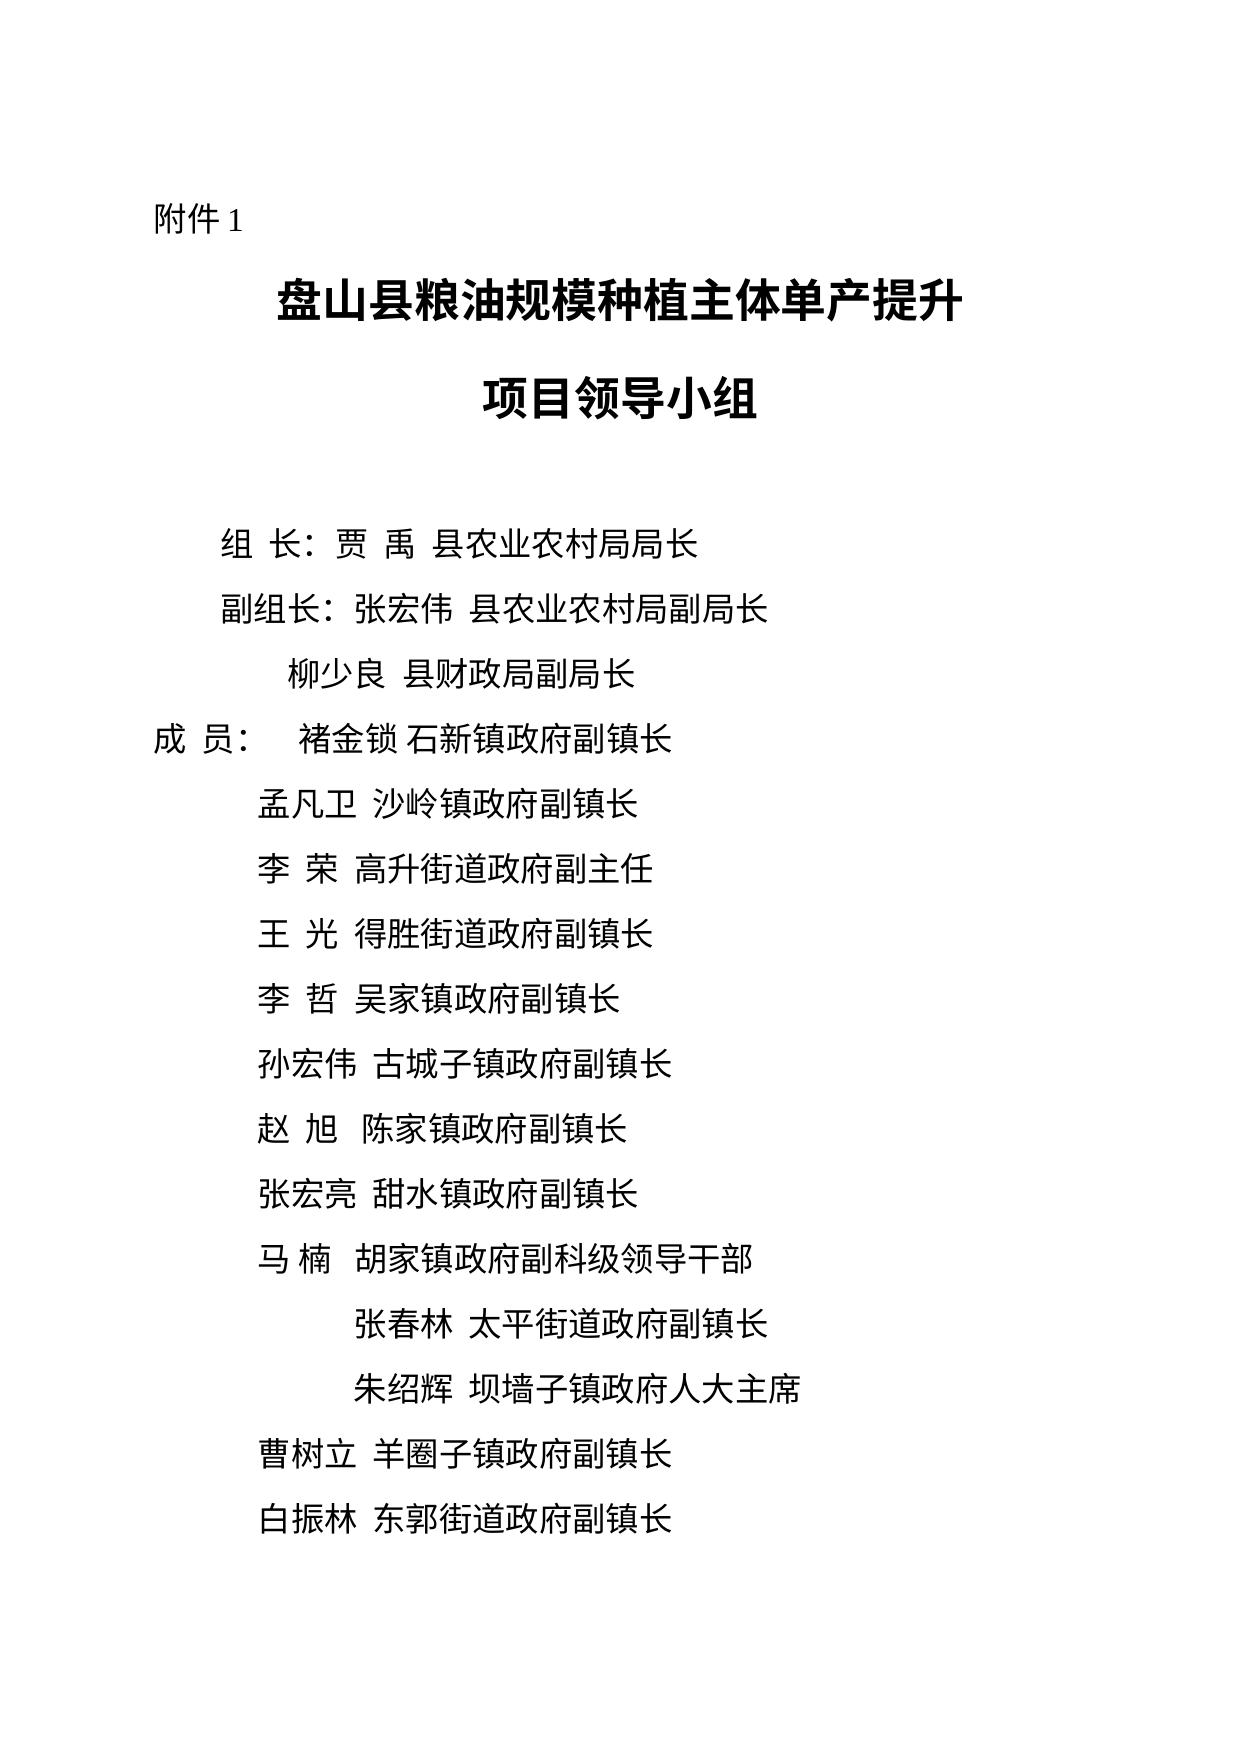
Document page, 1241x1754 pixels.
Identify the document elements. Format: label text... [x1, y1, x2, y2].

text 项目领导小组 [153, 347, 1087, 444]
text 王 光 得胜街道政府副镇长 [153, 899, 1087, 964]
text 赵 旭 陈家镇政府副镇长 [153, 1094, 1087, 1159]
text 盘山县粮油规模种植主体单产提升 [153, 249, 1087, 347]
text 柳少良 县财政局副局长 [153, 639, 1087, 704]
text 成 员： 褚金锁 石新镇政府副镇长 [153, 704, 1087, 769]
text 孙宏伟 古城子镇政府副镇长 [153, 1029, 1087, 1094]
text 附件1 [153, 184, 1087, 249]
text 副组长：张宏伟 县农业农村局副局长 [153, 574, 1087, 639]
text 曹树立 羊圈子镇政府副镇长 [153, 1419, 1087, 1484]
text 组 长：贾 禹 县农业农村局局长 [153, 509, 1087, 574]
text 李 荣 高升街道政府副主任 [153, 834, 1087, 899]
text 张宏亮 甜水镇政府副镇长 [153, 1159, 1087, 1224]
text 马 楠 胡家镇政府副科级领导干部 [153, 1224, 1087, 1289]
text 李 哲 吴家镇政府副镇长 [153, 964, 1087, 1029]
text 张春林 太平街道政府副镇长 [153, 1289, 1087, 1354]
text 孟凡卫 沙岭镇政府副镇长 [153, 769, 1087, 834]
text 朱绍辉 坝墙子镇政府人大主席 [153, 1354, 1087, 1419]
text 白振林 东郭街道政府副镇长 [153, 1484, 1087, 1549]
